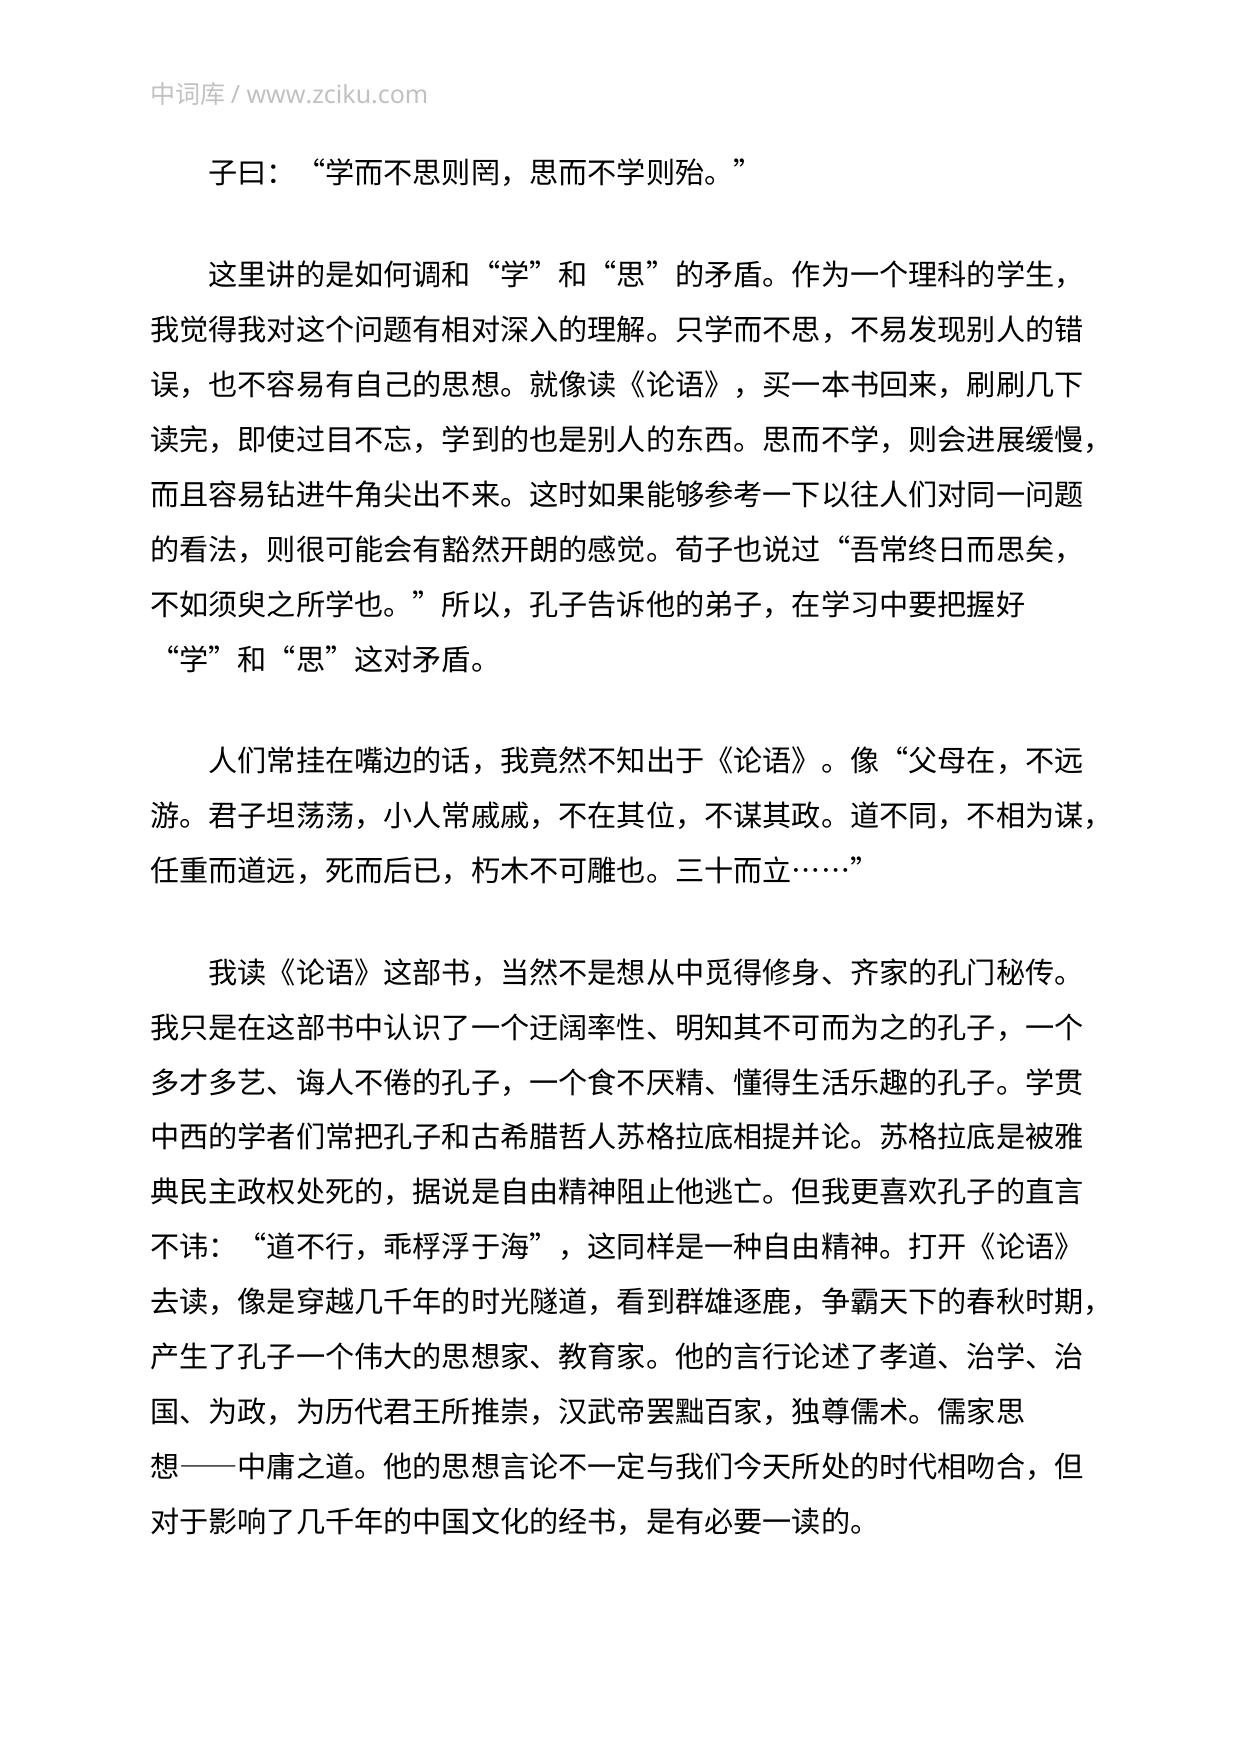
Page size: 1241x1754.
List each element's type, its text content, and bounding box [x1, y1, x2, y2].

text 这里讲的是如何调和“学”和“思”的矛盾。作为一个理科的学生，我觉得我对这个问题有相对深入的理解。只学而不思，不易发现别人的错误，也不容易有自己的思想。就像读《论语》，买一本书回来，刷刷几下读完，即使过目不忘，学到的也是别人的东西。思而不学，则会进展缓慢，而且容易钻进牛角尖出不来。这时如果能够参考一下以往人们对同一问题的看法，则很可能会有豁然开朗的感觉。荀子也说过“吾常终日而思矣，不如须臾之所学也。”所以，孔子告诉他的弟子，在学习中要把握好“学”和“思”这对矛盾。 [150, 252, 1090, 678]
text 人们常挂在嘴边的话，我竟然不知出于《论语》。像“父母在，不远游。君子坦荡荡，小人常戚戚，不在其位，不谋其政。道不同，不相为谋，任重而道远，死而后已，朽木不可雕也。三十而立……” [150, 738, 1090, 890]
text 子曰：“学而不思则罔，思而不学则殆。” [150, 150, 1090, 192]
text 我读《论语》这部书，当然不是想从中觅得修身、齐家的孔门秘传。我只是在这部书中认识了一个迂阔率性、明知其不可而为之的孔子，一个多才多艺、诲人不倦的孔子，一个食不厌精、懂得生活乐趣的孔子。学贯中西的学者们常把孔子和古希腊哲人苏格拉底相提并论。苏格拉底是被雅典民主政权处死的，据说是自由精神阻止他逃亡。但我更喜欢孔子的直言不讳：“道不行，乖桴浮于海”，这同样是一种自由精神。打开《论语》去读，像是穿越几千年的时光隧道，看到群雄逐鹿，争霸天下的春秋时期，产生了孔子一个伟大的思想家、教育家。他的言行论述了孝道、治学、治国、为政，为历代君王所推崇，汉武帝罢黜百家，独尊儒术。儒家思想――中庸之道。他的思想言论不一定与我们今天所处的时代相吻合，但对于影响了几千年的中国文化的经书，是有必要一读的。 [150, 949, 1090, 1541]
